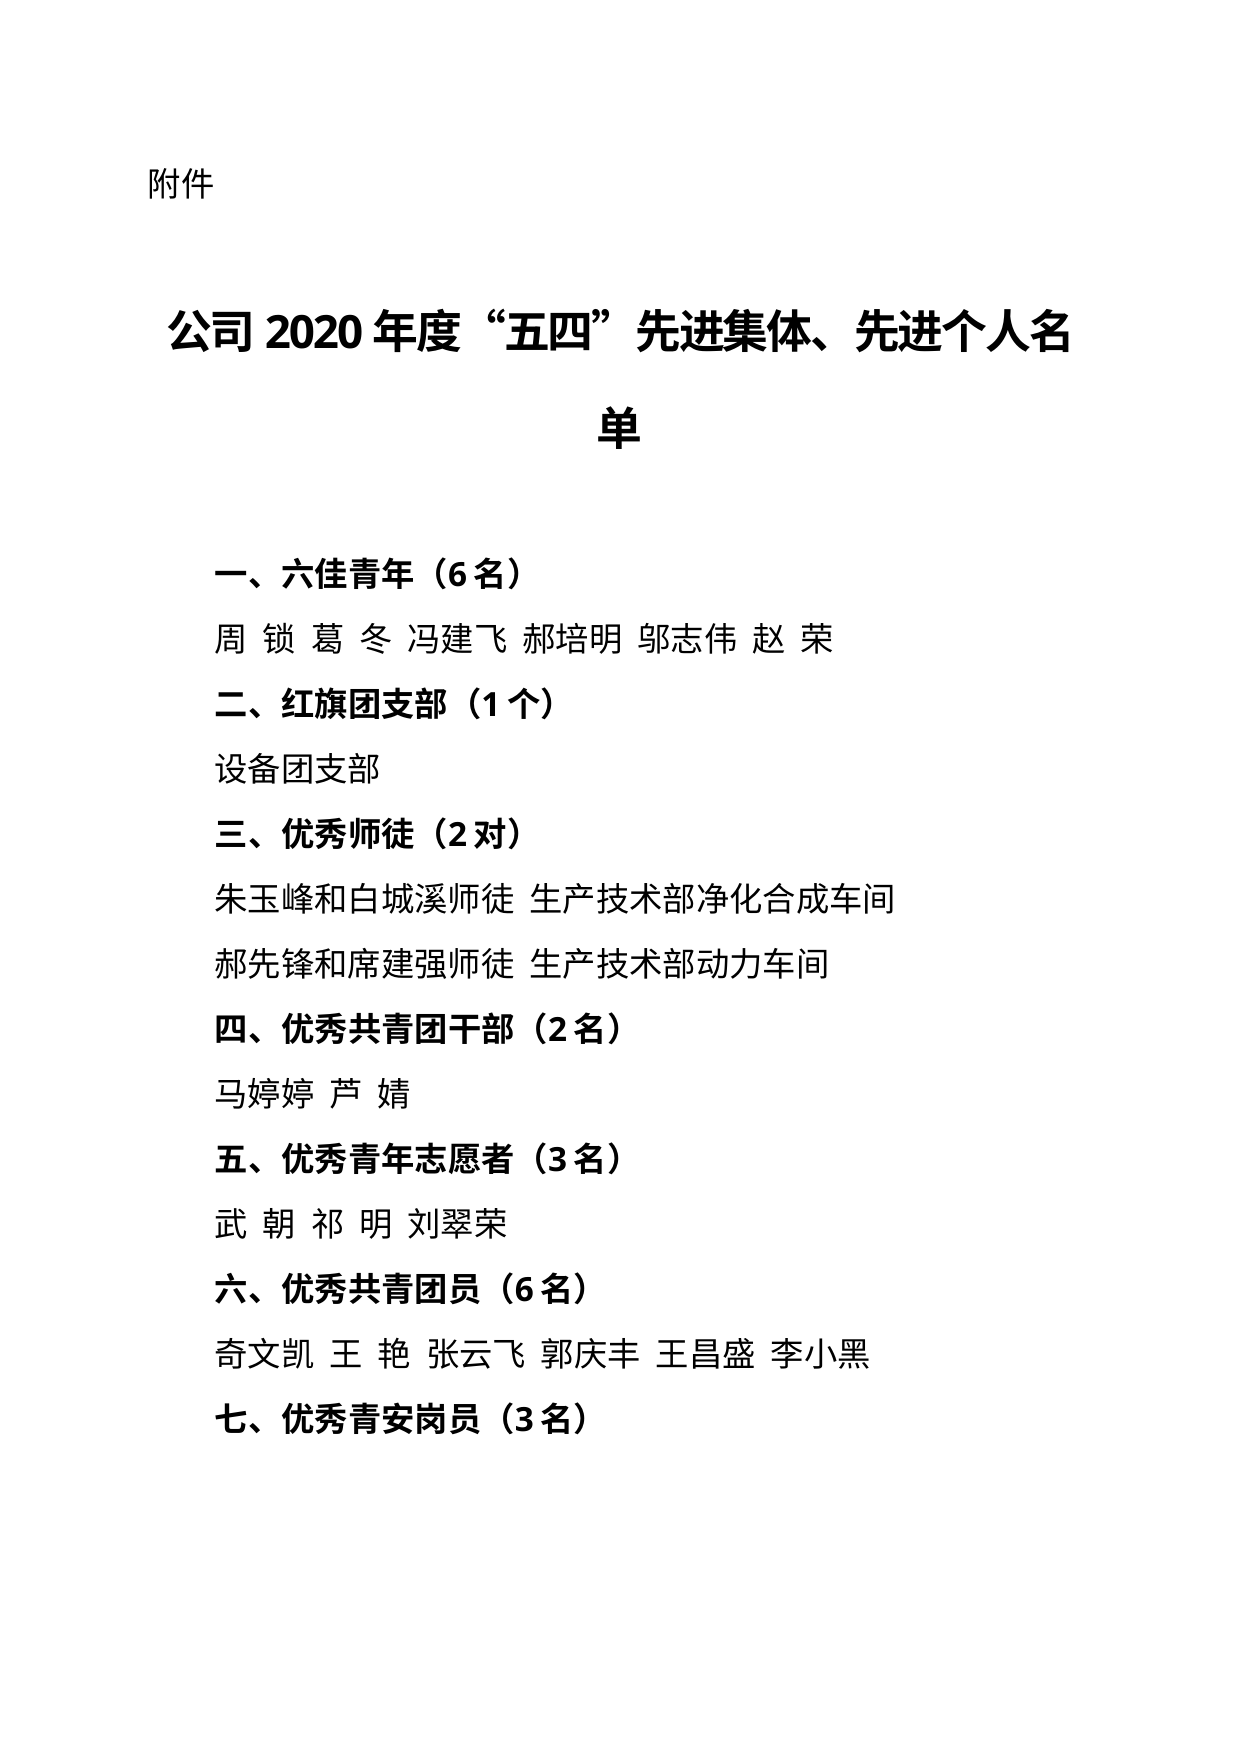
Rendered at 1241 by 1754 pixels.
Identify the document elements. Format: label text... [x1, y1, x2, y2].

list 红旗团支部（1个） [148, 670, 1093, 735]
text 公司2020年度“五四”先进集体、先进个人名单 [148, 280, 1093, 475]
list 优秀青年志愿者（3名） [148, 1125, 1093, 1190]
list 朱玉峰和白城溪师徒 生产技术部净化合成车间 [148, 865, 1093, 930]
text 武 朝 祁 明 刘翠荣 [148, 1190, 1093, 1255]
list 优秀青安岗员（3名） [148, 1385, 1093, 1450]
list 优秀共青团干部（2名） [148, 995, 1093, 1060]
list 郝先锋和席建强师徒 生产技术部动力车间 [148, 930, 1093, 995]
list 马婷婷 芦 婧 [148, 1060, 1093, 1125]
list 优秀师徒（2对） [148, 800, 1093, 865]
list 六佳青年（6名） [148, 540, 1093, 605]
list 奇文凯 王 艳 张云飞 郭庆丰 王昌盛 李小黑 [148, 1320, 1093, 1385]
text 周 锁 葛 冬 冯建飞 郝培明 邬志伟 赵 荣 [148, 605, 1093, 670]
list 设备团支部 [148, 735, 1093, 800]
text 附件 [148, 150, 1093, 215]
list 优秀共青团员（6名） [148, 1255, 1093, 1320]
